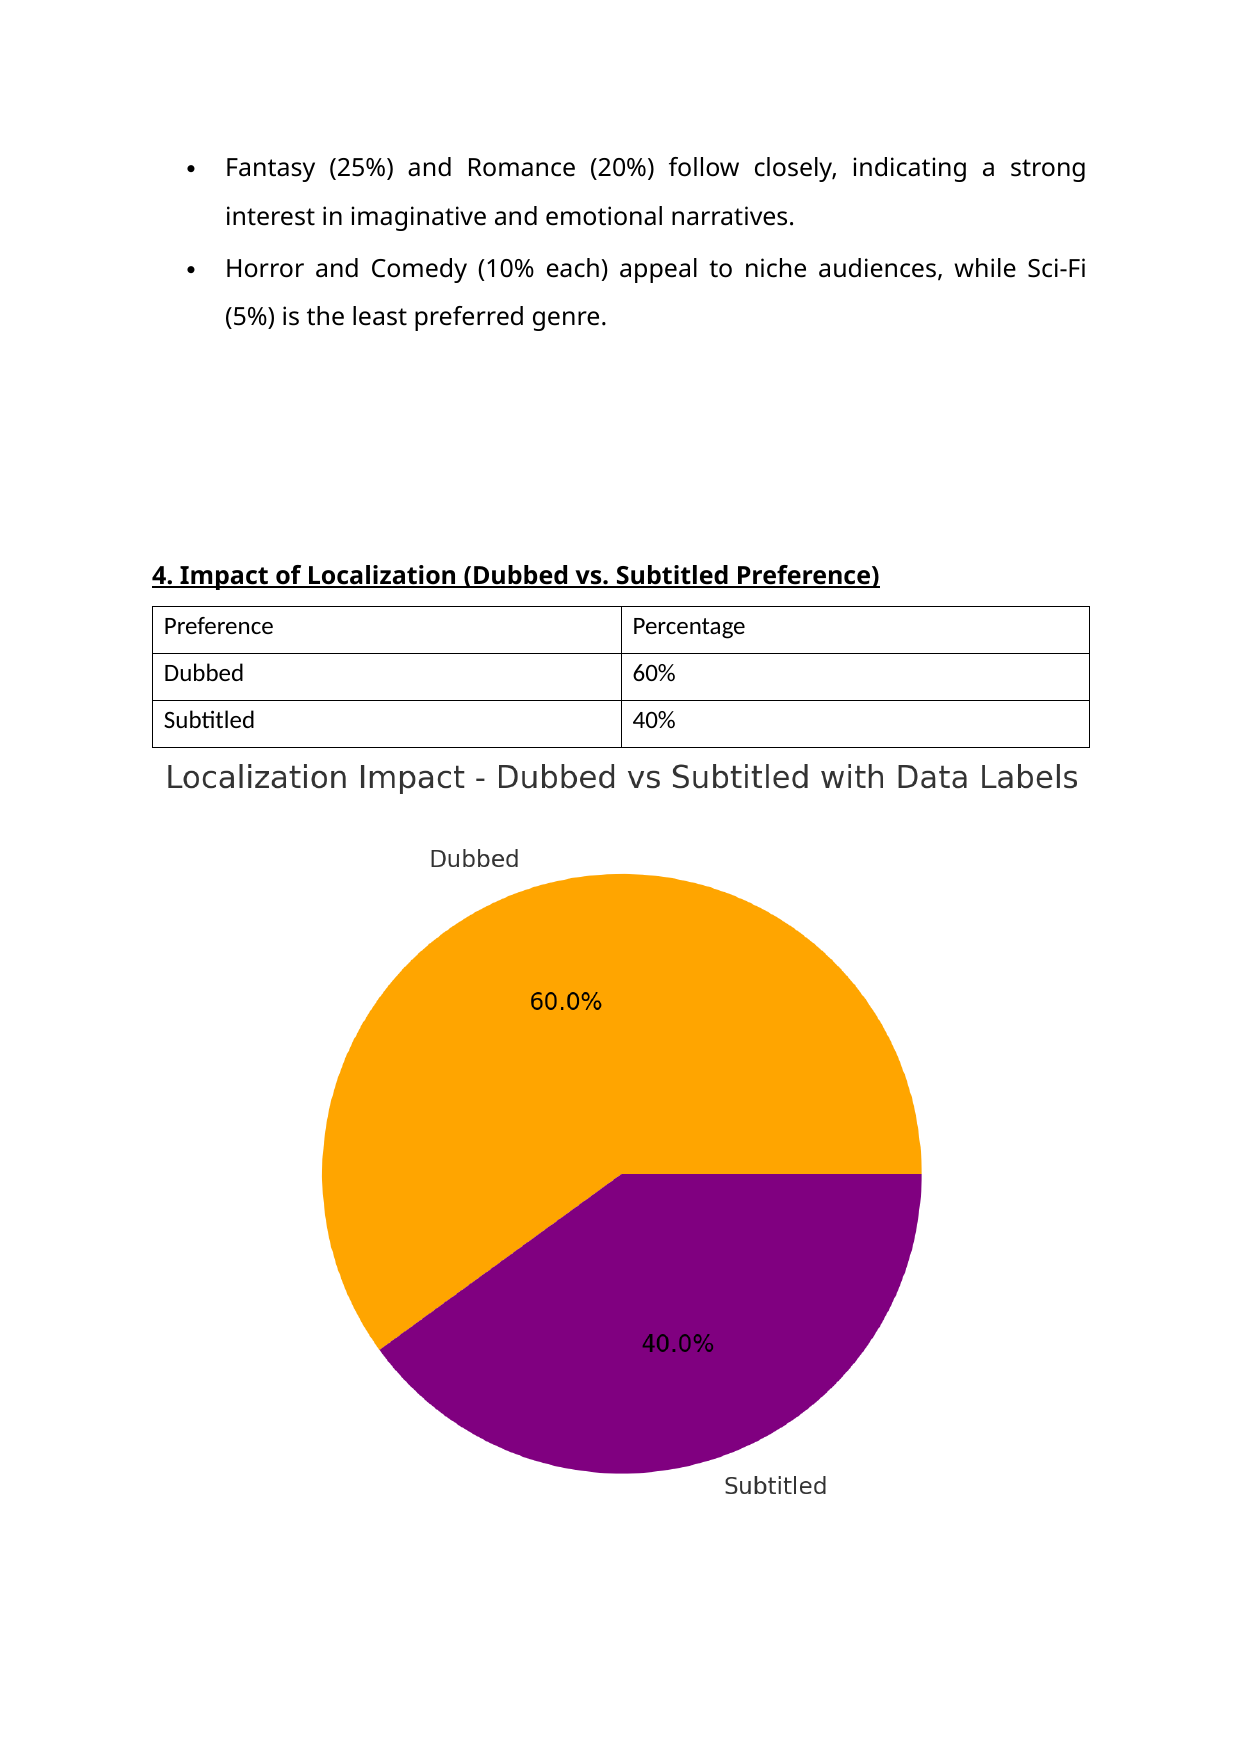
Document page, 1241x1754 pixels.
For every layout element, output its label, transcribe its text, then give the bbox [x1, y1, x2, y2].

table_cell Subtitled [153, 701, 621, 747]
text 4. Impact of Localization (Dubbed vs. Subtitled Preference) [152, 557, 1088, 591]
list Horror and Comedy (10% each) appeal to niche audiences, while Sci-Fi (5%) is the least preferred genre. [187, 250, 1088, 333]
table_cell 40% [622, 701, 1089, 747]
table_header Percentage [622, 607, 1089, 653]
table_cell Dubbed [153, 654, 621, 700]
table_header Preference [153, 607, 621, 653]
list Fantasy (25%) and Romance (20%) follow closely, indicating a strong interest in imaginative and emotional narratives. [187, 150, 1088, 233]
table_cell 60% [622, 654, 1089, 700]
picture [151, 750, 1092, 1562]
